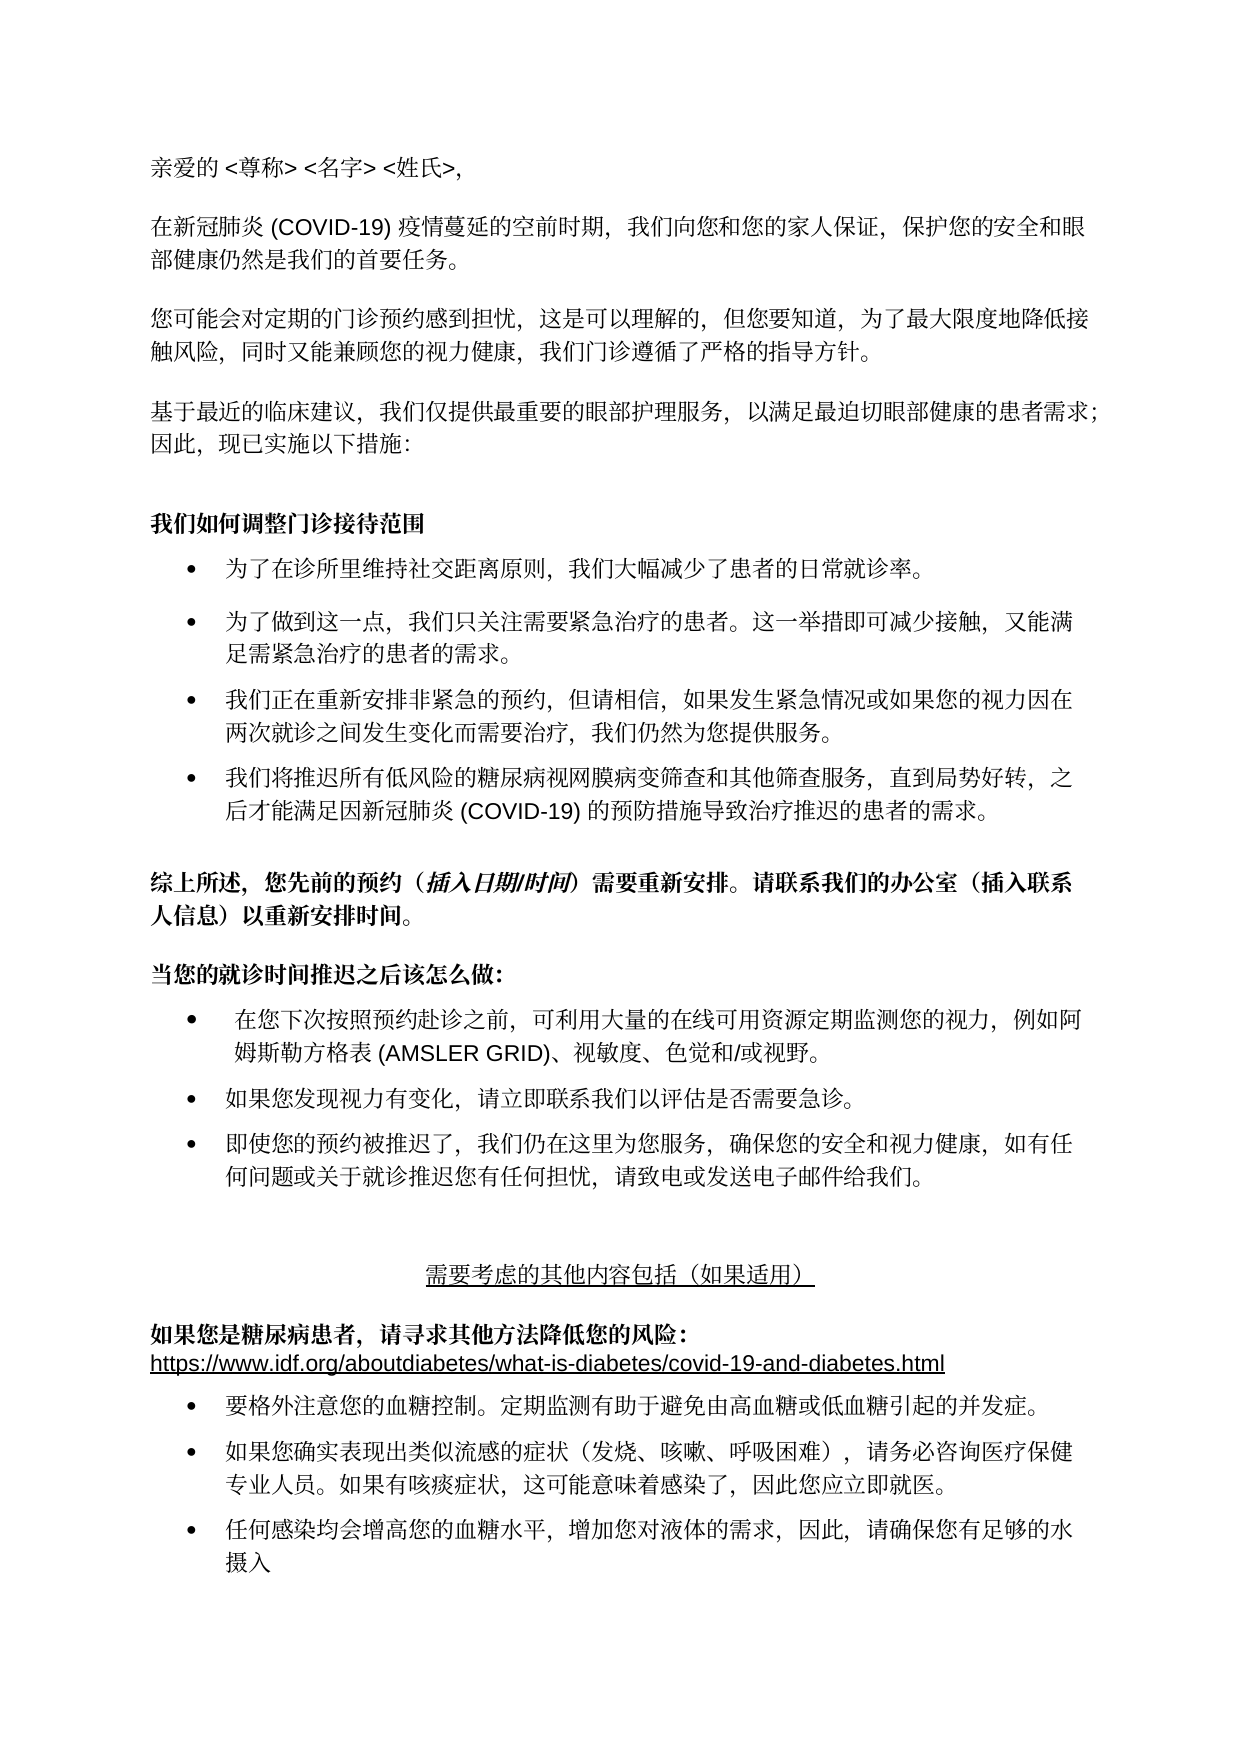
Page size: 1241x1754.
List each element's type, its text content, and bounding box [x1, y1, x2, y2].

text https://www.idf.org/aboutdiabetes/what-is-diabetes/covid-19-and-diabetes.html [150, 1349, 1090, 1376]
text 您可能会对定期的门诊预约感到担忧，这是可以理解的，但您要知道，为了最大限度地降低接触风险，同时又能兼顾您的视力健康，我们门诊遵循了严格的指导方针。 [150, 301, 1090, 367]
list 要格外注意您的血糖控制。定期监测有助于避免由高血糖或低血糖引起的并发症。 [187, 1388, 1090, 1421]
list 我们将推迟所有低风险的糖尿病视网膜病变筛查和其他筛查服务，直到局势好转，之后才能满足因新冠肺炎 (COVID-19) 的预防措施导致治疗推迟的患者的需求。 [187, 760, 1090, 826]
text 在新冠肺炎 (COVID-19) 疫情蔓延的空前时期，我们向您和您的家人保证，保护您的安全和眼部健康仍然是我们的首要任务。 [150, 209, 1090, 275]
text 当您的就诊时间推迟之后该怎么做： [150, 957, 1090, 990]
list 如果您发现视力有变化，请立即联系我们以评估是否需要急诊。 [187, 1081, 1090, 1114]
text 我们如何调整门诊接待范围 [150, 506, 1090, 539]
list 为了在诊所里维持社交距离原则，我们大幅减少了患者的日常就诊率。 [187, 551, 1090, 584]
text 综上所述，您先前的预约（插入日期/时间）需要重新安排。请联系我们的办公室（插入联系人信息）以重新安排时间。 [150, 865, 1090, 931]
list 即使您的预约被推迟了，我们仍在这里为您服务，确保您的安全和视力健康，如有任何问题或关于就诊推迟您有任何担忧，请致电或发送电子邮件给我们。 [187, 1126, 1090, 1192]
list 我们正在重新安排非紧急的预约，但请相信，如果发生紧急情况或如果您的视力因在两次就诊之间发生变化而需要治疗，我们仍然为您提供服务。 [187, 682, 1090, 748]
text 如果您是糖尿病患者，请寻求其他方法降低您的风险： [150, 1317, 1090, 1349]
text 需要考虑的其他内容包括（如果适用） [150, 1257, 1090, 1290]
list 为了做到这一点，我们只关注需要紧急治疗的患者。这一举措即可减少接触，又能满足需紧急治疗的患者的需求。 [187, 604, 1090, 669]
text 基于最近的临床建议，我们仅提供最重要的眼部护理服务，以满足最迫切眼部健康的患者需求；因此，现已实施以下措施： [150, 394, 1090, 459]
text 亲爱的 <尊称> <名字> <姓氏>， [150, 150, 1090, 183]
list 在您下次按照预约赴诊之前，可利用大量的在线可用资源定期监测您的视力，例如阿姆斯勒方格表 (AMSLER GRID)、视敏度、色觉和/或视野。 [187, 1003, 1090, 1068]
list 如果您确实表现出类似流感的症状（发烧、咳嗽、呼吸困难），请务必咨询医疗保健专业人员。如果有咳痰症状，这可能意味着感染了，因此您应立即就医。 [187, 1434, 1090, 1500]
list 任何感染均会增高您的血糖水平，增加您对液体的需求，因此，请确保您有足够的水摄入 [187, 1512, 1090, 1578]
